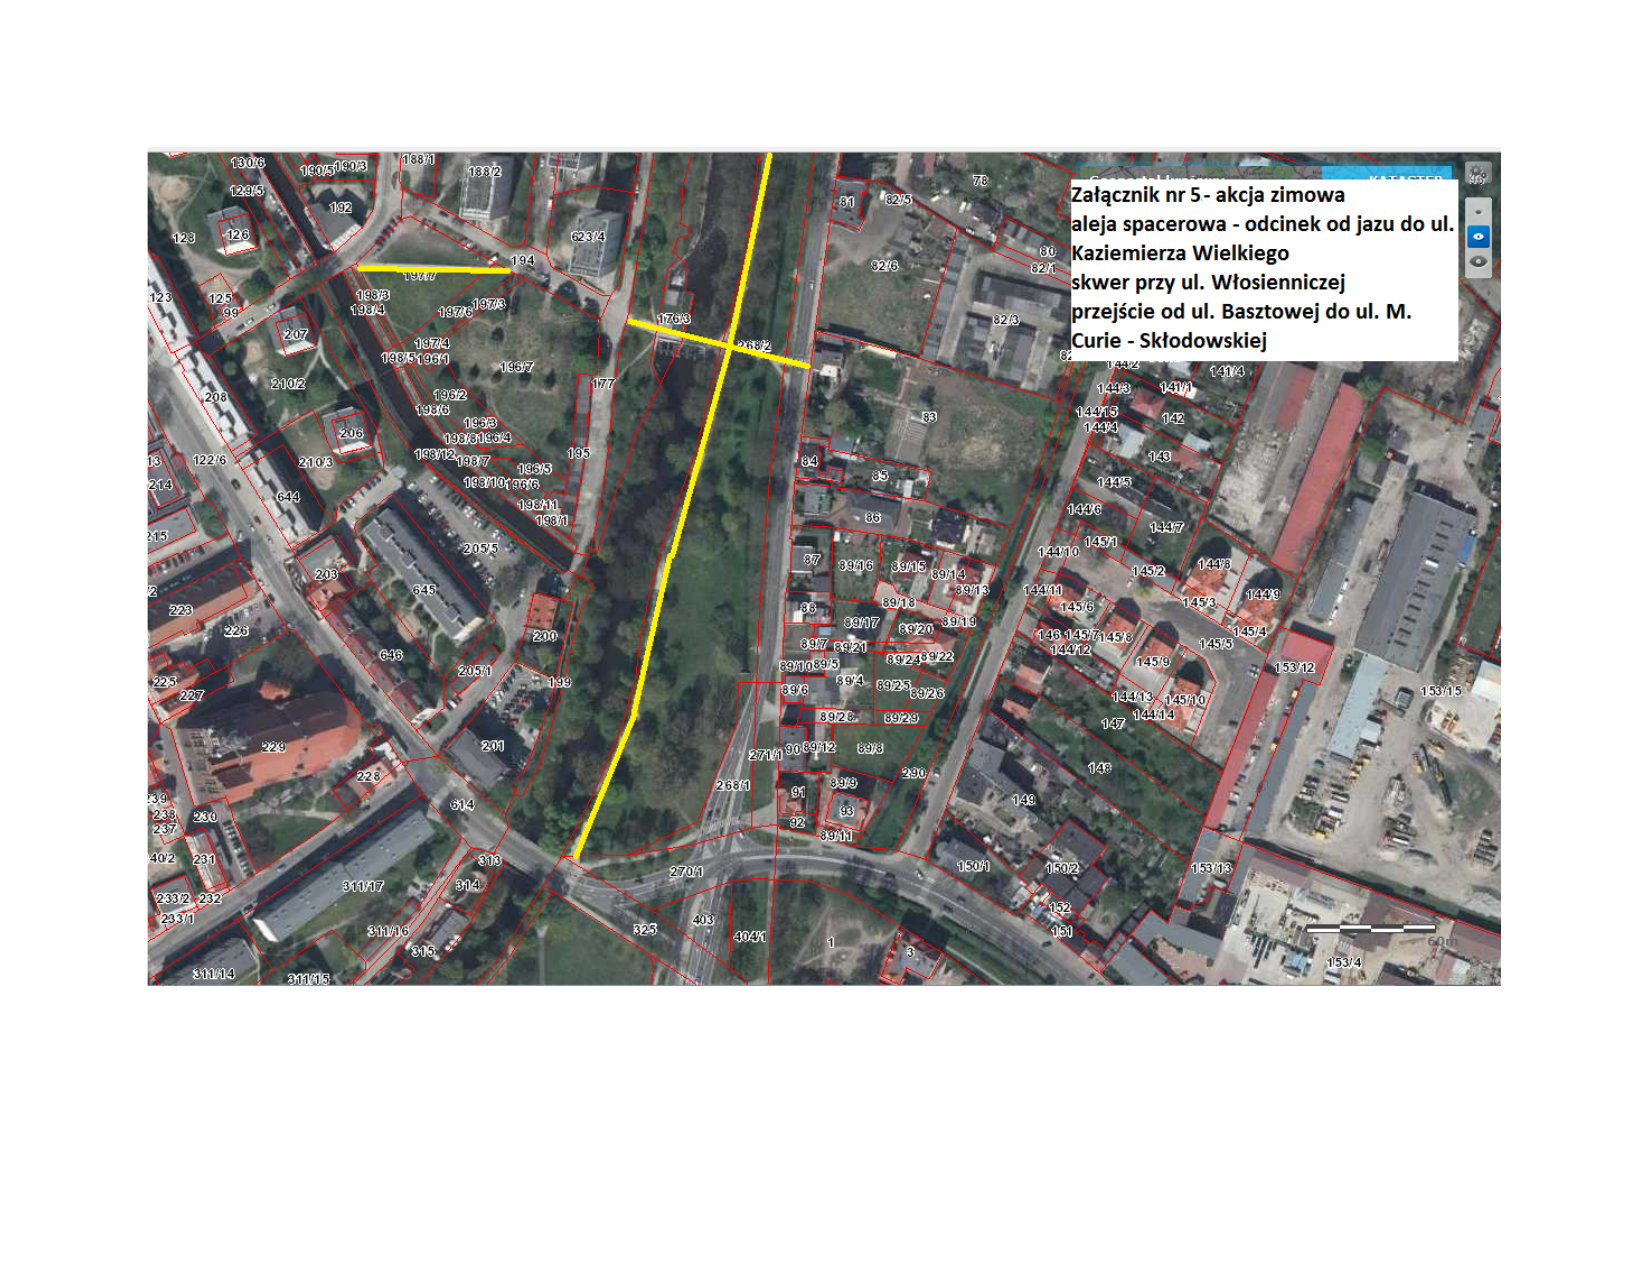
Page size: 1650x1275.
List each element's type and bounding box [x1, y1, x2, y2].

picture [147, 147, 1501, 986]
